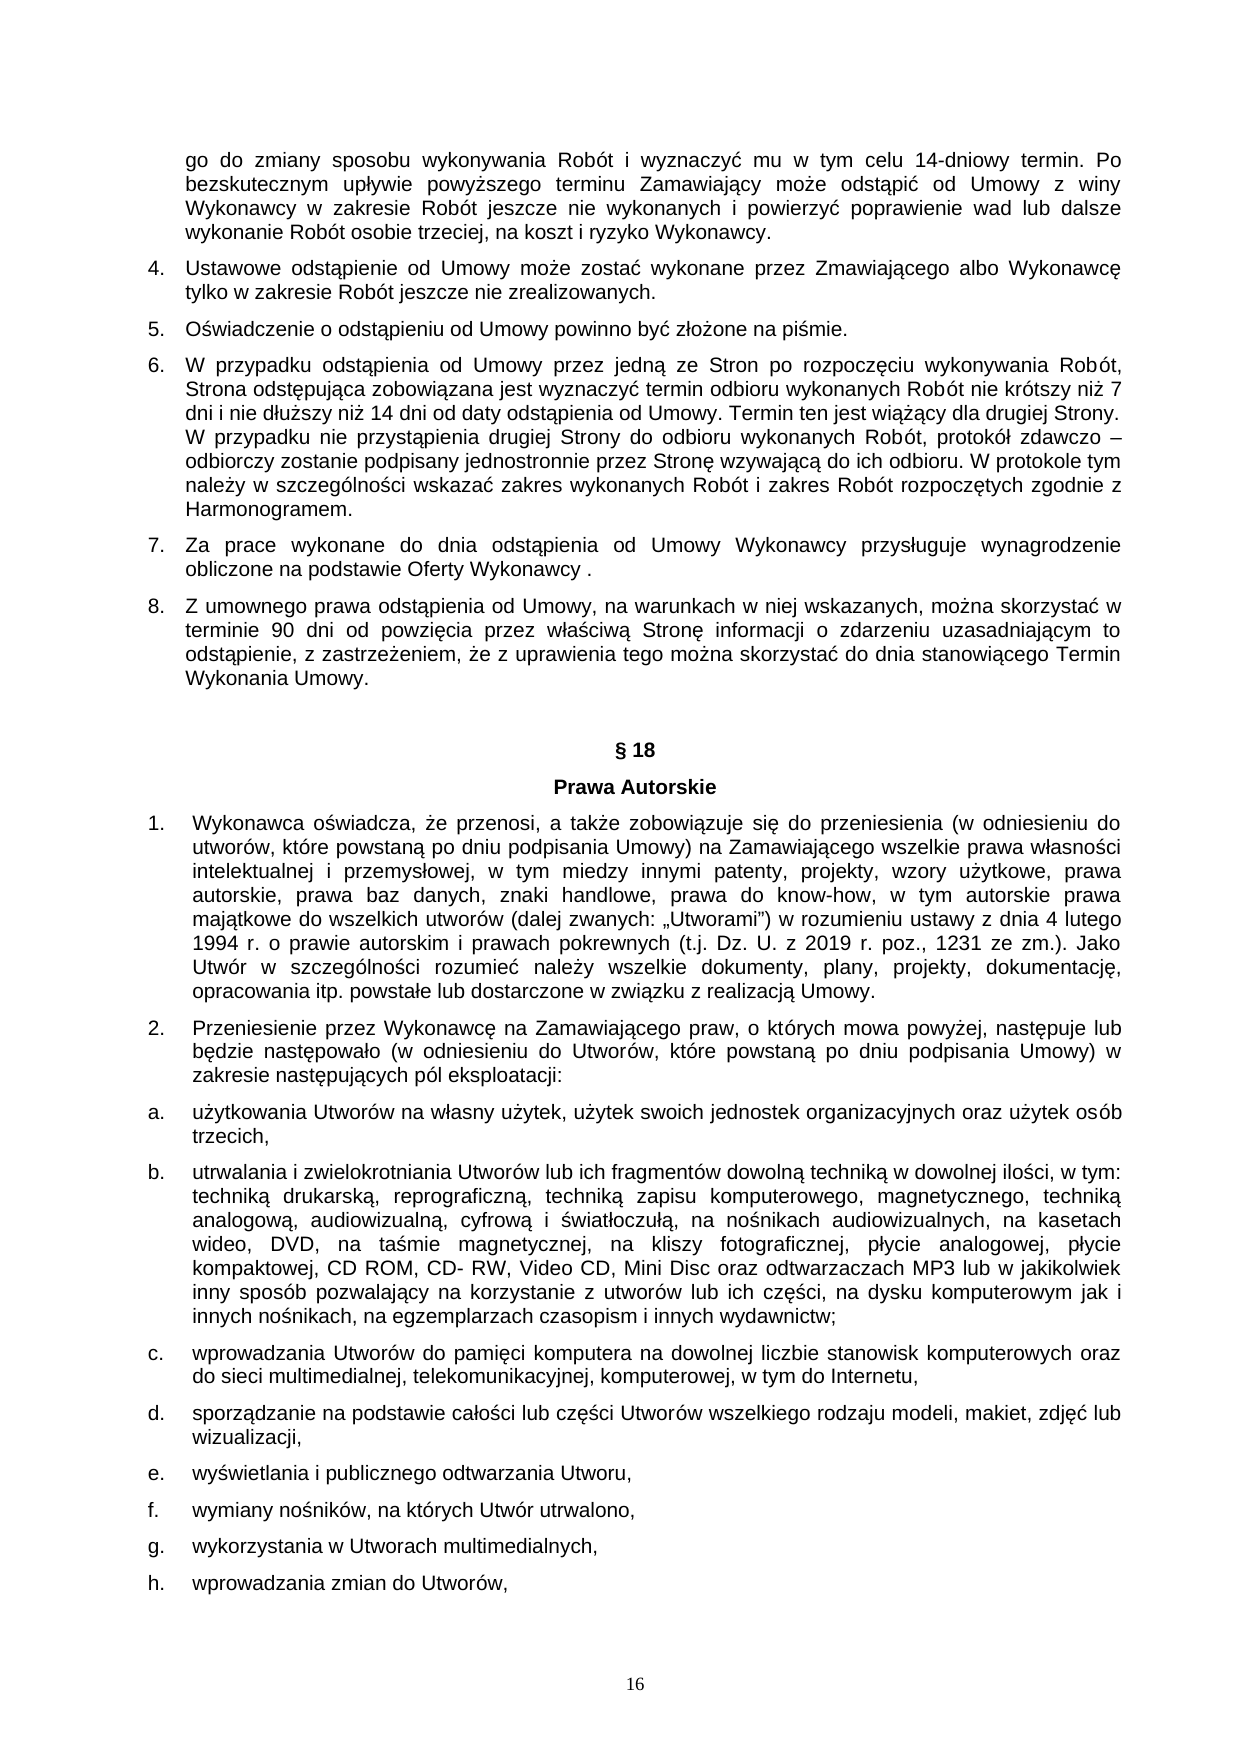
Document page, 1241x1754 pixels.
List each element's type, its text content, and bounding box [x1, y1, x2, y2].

text b. utrwalania i zwielokrotniania Utworów lub ich fragmentów dowolną techniką w dowolnej ilości, w tym: techniką drukarską, reprograficzną, techniką zapisu komputerowego, magnetycznego, techniką analogową, audiowizualną, cyfrową i światłoczułą, na nośnikach audiowizualnych, na kasetach wideo, DVD, na taśmie magnetycznej, na kliszy fotograficznej, płycie analogowej, płycie kompaktowej, CD ROM, CD- RW, Video CD, Mini Disc oraz odtwarzaczach MP3 lub w jakikolwiek inny sposób pozwalający na korzystanie z utworów lub ich części, na dysku komputerowym jak i innych nośnikach, na egzemplarzach czasopism i innych wydawnictw; [148, 1160, 1122, 1328]
list W przypadku odstąpienia od Umowy przez jedną ze Stron po rozpoczęciu wykonywania Robót, Strona odstępująca zobowiązana jest wyznaczyć termin odbioru wykonanych Robót nie krótszy niż 7 dni i nie dłuższy niż 14 dni od daty odstąpienia od Umowy. Termin ten jest wiążący dla drugiej Strony. W przypadku nie przystąpienia drugiej Strony do odbioru wykonanych Robót, protokół zdawczo – odbiorczy zostanie podpisany jednostronnie przez Stronę wzywającą do ich odbioru. W protokole tym należy w szczególności wskazać zakres wykonanych Robót i zakres Robót rozpoczętych zgodnie z Harmonogramem. [148, 353, 1122, 521]
text Prawa Autorskie [148, 775, 1122, 799]
text a. użytkowania Utworów na własny użytek, użytek swoich jednostek organizacyjnych oraz użytek osób trzecich, [148, 1100, 1122, 1148]
list Z umownego prawa odstąpienia od Umowy, na warunkach w niej wskazanych, można skorzystać w terminie 90 dni od powzięcia przez właściwą Stronę informacji o zdarzeniu uzasadniającym to odstąpienie, z zastrzeżeniem, że z uprawienia tego można skorzystać do dnia stanowiącego Termin Wykonania Umowy. [148, 593, 1122, 689]
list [148, 148, 1122, 243]
text § 18 [148, 738, 1122, 762]
list Oświadczenie o odstąpieniu od Umowy powinno być złożone na piśmie. [148, 316, 1122, 340]
text h. wprowadzania zmian do Utworów, [148, 1571, 1122, 1594]
text d. sporządzanie na podstawie całości lub części Utworów wszelkiego rodzaju modeli, makiet, zdjęć lub wizualizacji, [148, 1401, 1122, 1449]
text e. wyświetlania i publicznego odtwarzania Utworu, [148, 1461, 1122, 1485]
text c. wprowadzania Utworów do pamięci komputera na dowolnej liczbie stanowisk komputerowych oraz do sieci multimedialnej, telekomunikacyjnej, komputerowej, w tym do Internetu, [148, 1340, 1122, 1388]
list Ustawowe odstąpienie od Umowy może zostać wykonane przez Zmawiającego albo Wykonawcę tylko w zakresie Robót jeszcze nie zrealizowanych. [148, 256, 1122, 304]
list Za prace wykonane do dnia odstąpienia od Umowy Wykonawcy przysługuje wynagrodzenie obliczone na podstawie Oferty Wykonawcy . [148, 533, 1122, 581]
text 2. Przeniesienie przez Wykonawcę na Zamawiającego praw, o których mowa powyżej, następuje lub będzie następowało (w odniesieniu do Utworów, które powstaną po dniu podpisania Umowy) w zakresie następujących pól eksploatacji: [148, 1015, 1122, 1087]
text 1. Wykonawca oświadcza, że przenosi, a także zobowiązuje się do przeniesienia (w odniesieniu do utworów, które powstaną po dniu podpisania Umowy) na Zamawiającego wszelkie prawa własności intelektualnej i przemysłowej, w tym miedzy innymi patenty, projekty, wzory użytkowe, prawa autorskie, prawa baz danych, znaki handlowe, prawa do know-how, w tym autorskie prawa majątkowe do wszelkich utworów (dalej zwanych: „Utworami”) w rozumieniu ustawy z dnia 4 lutego 1994 r. o prawie autorskim i prawach pokrewnych (t.j. Dz. U. z 2019 r. poz., 1231 ze zm.). Jako Utwór w szczególności rozumieć należy wszelkie dokumenty, plany, projekty, dokumentację, opracowania itp. powstałe lub dostarczone w związku z realizacją Umowy. [148, 811, 1122, 1003]
text f. wymiany nośników, na których Utwór utrwalono, [148, 1498, 1122, 1522]
text g. wykorzystania w Utworach multimedialnych, [148, 1534, 1122, 1558]
